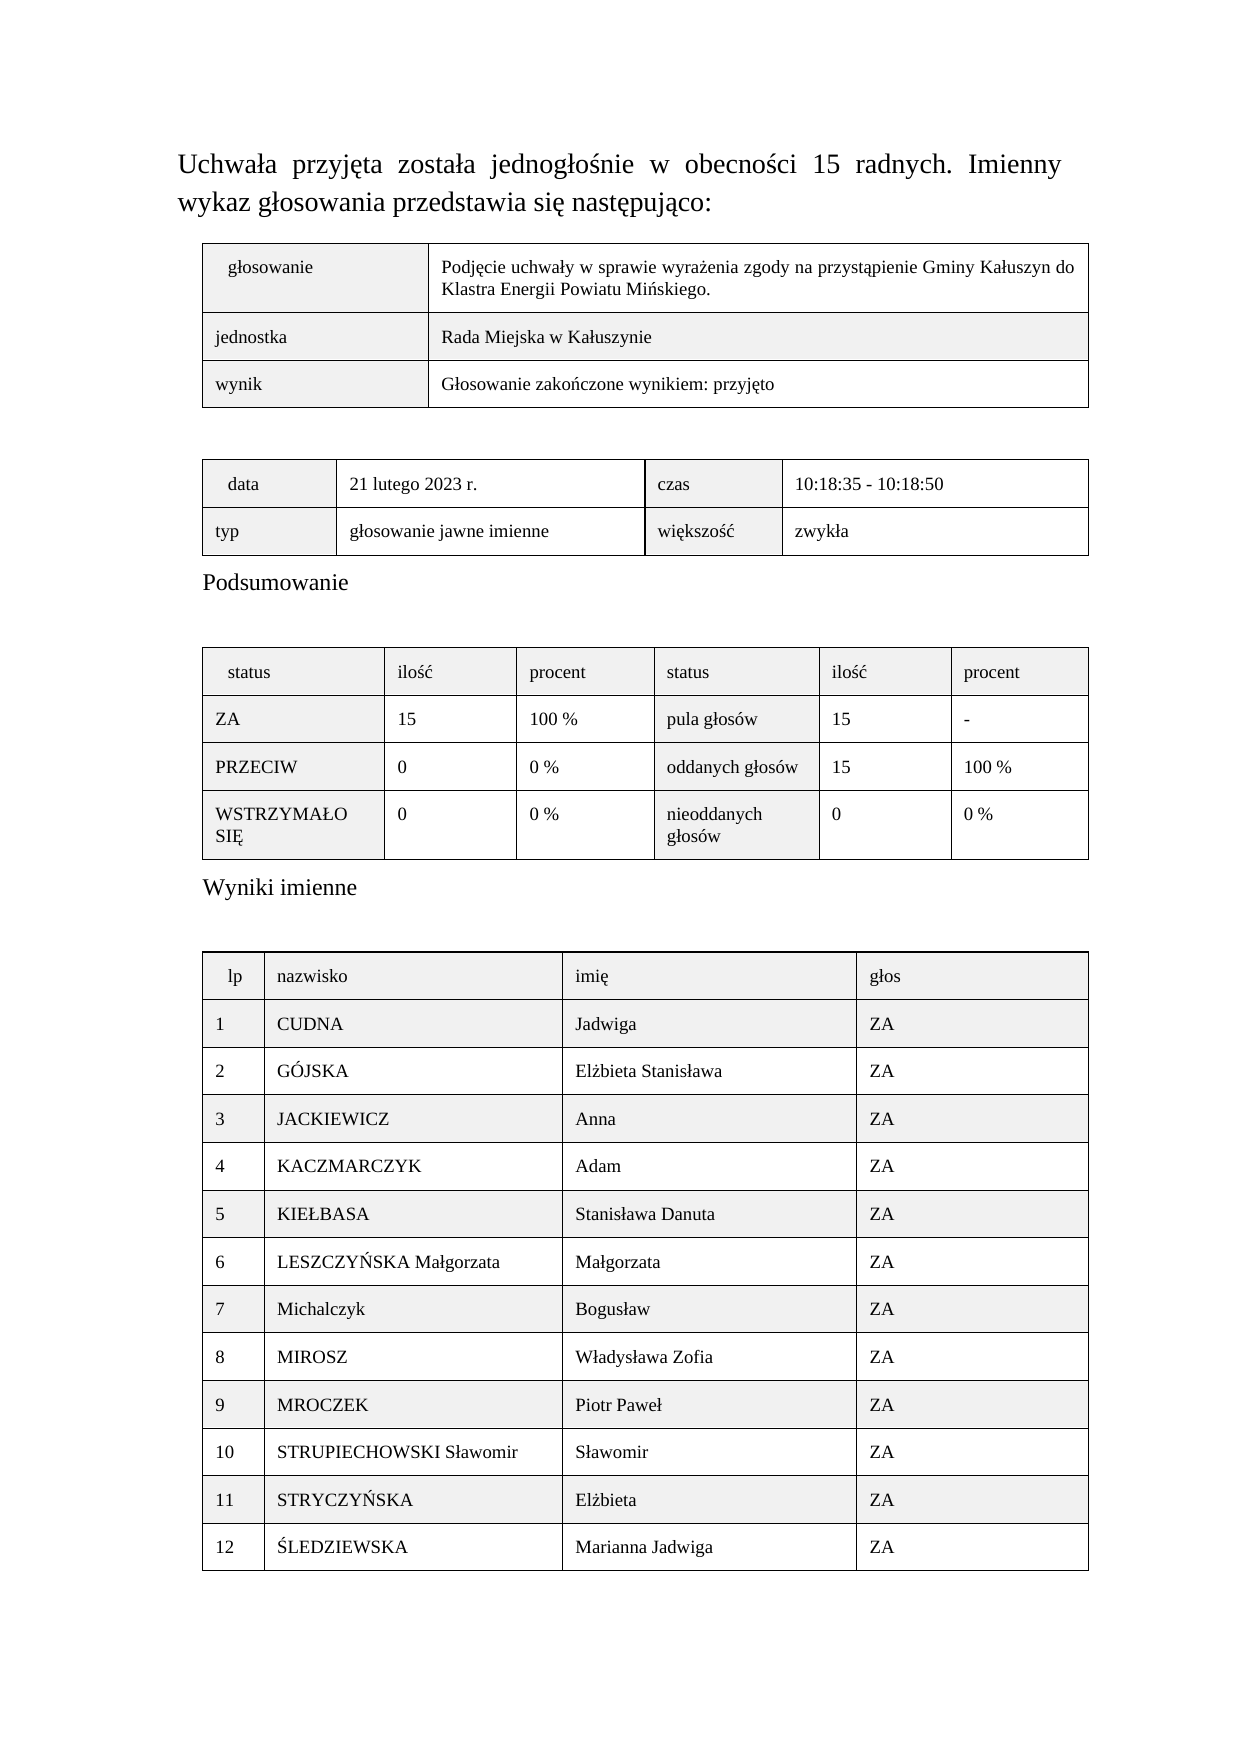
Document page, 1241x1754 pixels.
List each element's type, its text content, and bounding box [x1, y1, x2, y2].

table_cell PRZECIW [203, 743, 384, 790]
table_cell ZA [857, 1524, 1088, 1570]
table_cell oddanych głosów [655, 743, 819, 790]
table_cell Marianna Jadwiga [563, 1524, 856, 1570]
table_cell STRUPIECHOWSKI Sławomir [265, 1429, 562, 1475]
table_cell 6 [203, 1238, 264, 1285]
table_cell Elżbieta [563, 1476, 856, 1523]
table_cell ZA [857, 1000, 1088, 1047]
table_cell LESZCZYŃSKA Małgorzata [265, 1238, 562, 1285]
table_cell ZA [857, 1143, 1088, 1189]
table_cell Elżbieta Stanisława [563, 1048, 856, 1094]
table_cell Adam [563, 1143, 856, 1189]
table_cell WSTRZYMAŁO SIĘ [203, 791, 384, 859]
table_cell jednostka [203, 313, 428, 359]
table_cell GÓJSKA [265, 1048, 562, 1094]
table_header głosowanie [203, 244, 428, 312]
table_cell ZA [857, 1286, 1088, 1332]
table_cell Michalczyk [265, 1286, 562, 1332]
table_cell JACKIEWICZ [265, 1095, 562, 1142]
table_header głos [857, 953, 1088, 999]
table_cell ZA [857, 1048, 1088, 1094]
table_cell 10 [203, 1429, 264, 1475]
table_cell ŚLEDZIEWSKA [265, 1524, 562, 1570]
table_cell CUDNA [265, 1000, 562, 1047]
table_cell Rada Miejska w Kałuszynie [429, 313, 1088, 359]
table_header status [203, 648, 384, 694]
table_cell Bogusław [563, 1286, 856, 1332]
table_cell Stanisława Danuta [563, 1191, 856, 1237]
table_cell nieoddanych głosów [655, 791, 819, 859]
table_cell typ [203, 508, 336, 554]
table_cell 7 [203, 1286, 264, 1332]
table_cell wynik [203, 361, 428, 407]
table_cell 15 [820, 743, 951, 790]
table_cell ZA [857, 1191, 1088, 1237]
table_cell - [952, 696, 1088, 742]
table_cell MROCZEK [265, 1381, 562, 1427]
table_cell 15 [820, 696, 951, 742]
table_header Podjęcie uchwały w sprawie wyrażenia zgody na przystąpienie Gminy Kałuszyn do Klastra Energii Powiatu Mińskiego. [429, 244, 1088, 312]
text Uchwała przyjęta została jednogłośnie w obecności 15 radnych. Imienny wykaz głosowania przedstawia się następująco: [177, 148, 1063, 217]
table_header lp [203, 953, 264, 999]
table_header imię [563, 953, 856, 999]
table_header procent [517, 648, 654, 694]
table_cell 0 [385, 791, 516, 859]
text Wyniki imienne [202, 872, 1038, 900]
table_cell KACZMARCZYK [265, 1143, 562, 1189]
table_cell 1 [203, 1000, 264, 1047]
table_cell 2 [203, 1048, 264, 1094]
table_cell ZA [203, 696, 384, 742]
table_cell 9 [203, 1381, 264, 1427]
table_cell ZA [857, 1238, 1088, 1285]
text Podsumowanie [202, 568, 1038, 596]
table_cell 4 [203, 1143, 264, 1189]
table_cell pula głosów [655, 696, 819, 742]
table_cell 0 % [517, 791, 654, 859]
table_cell 0 % [517, 743, 654, 790]
table_header ilość [820, 648, 951, 694]
table_header data [203, 460, 336, 507]
table_header 10:18:35 - 10:18:50 [783, 460, 1088, 507]
table_cell ZA [857, 1381, 1088, 1427]
table_header czas [646, 460, 782, 507]
table_cell Piotr Paweł [563, 1381, 856, 1427]
table_cell ZA [857, 1095, 1088, 1142]
table_cell ZA [857, 1333, 1088, 1380]
table_cell większość [646, 508, 782, 554]
table_cell 100 % [517, 696, 654, 742]
table_cell Sławomir [563, 1429, 856, 1475]
table_header nazwisko [265, 953, 562, 999]
table_cell Małgorzata [563, 1238, 856, 1285]
table_cell Władysława Zofia [563, 1333, 856, 1380]
table_cell 11 [203, 1476, 264, 1523]
table_cell 15 [385, 696, 516, 742]
table_cell 0 % [952, 791, 1088, 859]
table_cell ZA [857, 1429, 1088, 1475]
table_cell głosowanie jawne imienne [337, 508, 644, 554]
table_header procent [952, 648, 1088, 694]
table_cell 0 [820, 791, 951, 859]
table_header ilość [385, 648, 516, 694]
table_cell 3 [203, 1095, 264, 1142]
table_cell 5 [203, 1191, 264, 1237]
table_cell 100 % [952, 743, 1088, 790]
table_cell Głosowanie zakończone wynikiem: przyjęto [429, 361, 1088, 407]
table_cell STRYCZYŃSKA [265, 1476, 562, 1523]
table_cell Anna [563, 1095, 856, 1142]
table_cell ZA [857, 1476, 1088, 1523]
table_cell 12 [203, 1524, 264, 1570]
table_header status [655, 648, 819, 694]
table_cell Jadwiga [563, 1000, 856, 1047]
table_header 21 lutego 2023 r. [337, 460, 644, 507]
table_cell MIROSZ [265, 1333, 562, 1380]
table_cell zwykła [783, 508, 1088, 554]
table_cell 0 [385, 743, 516, 790]
table_cell KIEŁBASA [265, 1191, 562, 1237]
table_cell 8 [203, 1333, 264, 1380]
